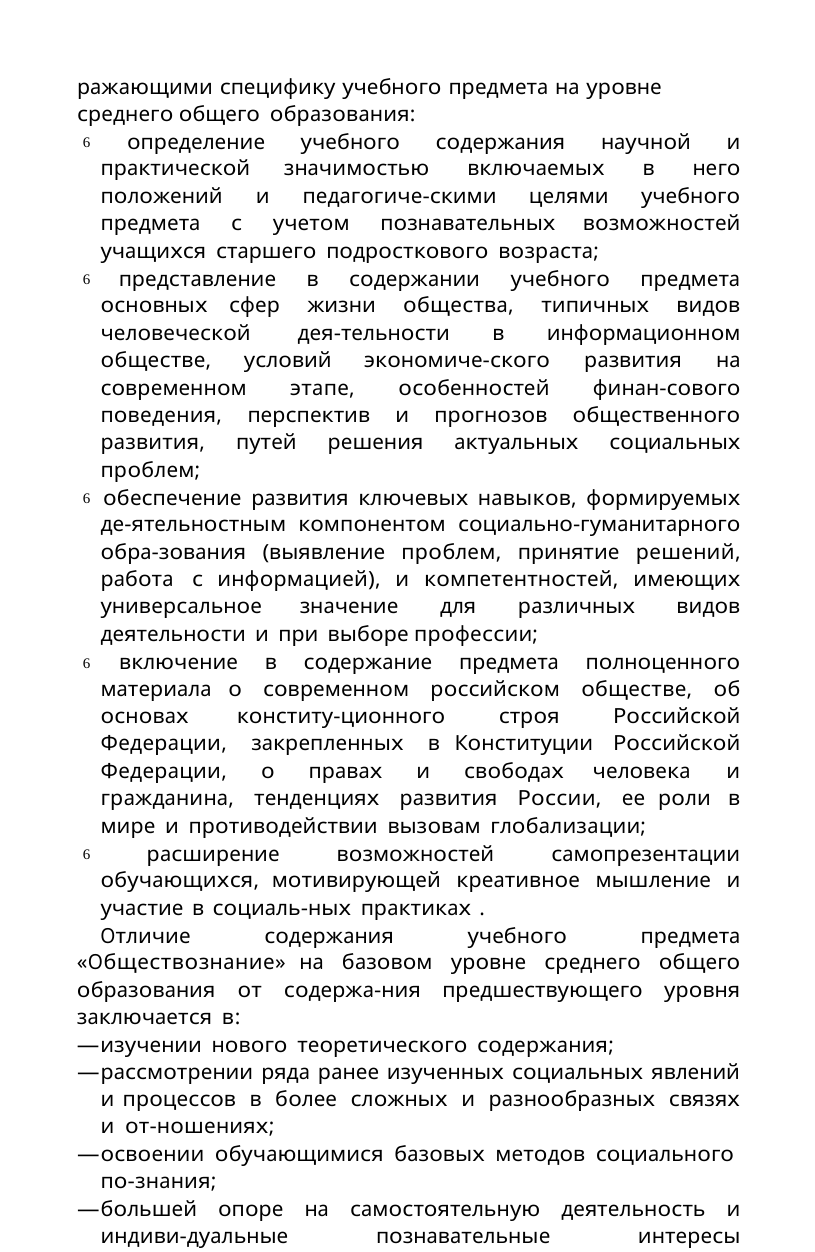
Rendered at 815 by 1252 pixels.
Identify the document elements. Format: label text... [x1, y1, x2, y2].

text 6 представление в содержании учебного предмета основных сфер жизни общества, типичных видов человеческой дея-тельности в информационном обществе, условий экономиче-ского развития на современном этапе, особенностей финан-сового поведения, перспектив и прогнозов общественного развития, путей решения актуальных социальных проблем; [83, 264, 740, 483]
text 6 включение в содержание предмета полноценного материала о современном российском обществе, об основах конститу-ционного строя Российской Федерации, закрепленных в Конституции Российской Федерации, о правах и свободах человека и гражданина, тенденциях развития России, ее роли в мире и противодействии вызовам глобализации; [83, 647, 740, 839]
text Отличие содержания учебного предмета «Обществознание» на базовом уровне среднего общего образования от содержа-ния предшествующего уровня заключается в: [77, 921, 740, 1031]
text 6 расширение возможностей самопрезентации обучающихся, мотивирующей креативное мышление и участие в социаль-ных практиках . [83, 839, 740, 921]
text —рассмотрении ряда ранее изученных социальных явлений и процессов в более сложных и разнообразных связях и от-ношениях; [77, 1058, 740, 1140]
text —изучении нового теоретического содержания; [77, 1031, 740, 1058]
text 6 обеспечение развития ключевых навыков, формируемых де-ятельностным компонентом социально-гуманитарного обра-зования (выявление проблем, принятие решений, работа с информацией), и компетентностей, имеющих универсальное значение для различных видов деятельности и при выборе профессии; [83, 483, 740, 647]
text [77, 1195, 740, 1249]
text ражающими специфику учебного предмета на уровне среднего общего образования: [77, 73, 744, 127]
text —освоении обучающимися базовых методов социального по-знания; [77, 1140, 744, 1195]
text 6 определение учебного содержания научной и практической значимостью включаемых в него положений и педагогиче-скими целями учебного предмета с учетом познавательных возможностей учащихся старшего подросткового возраста; [83, 127, 740, 264]
